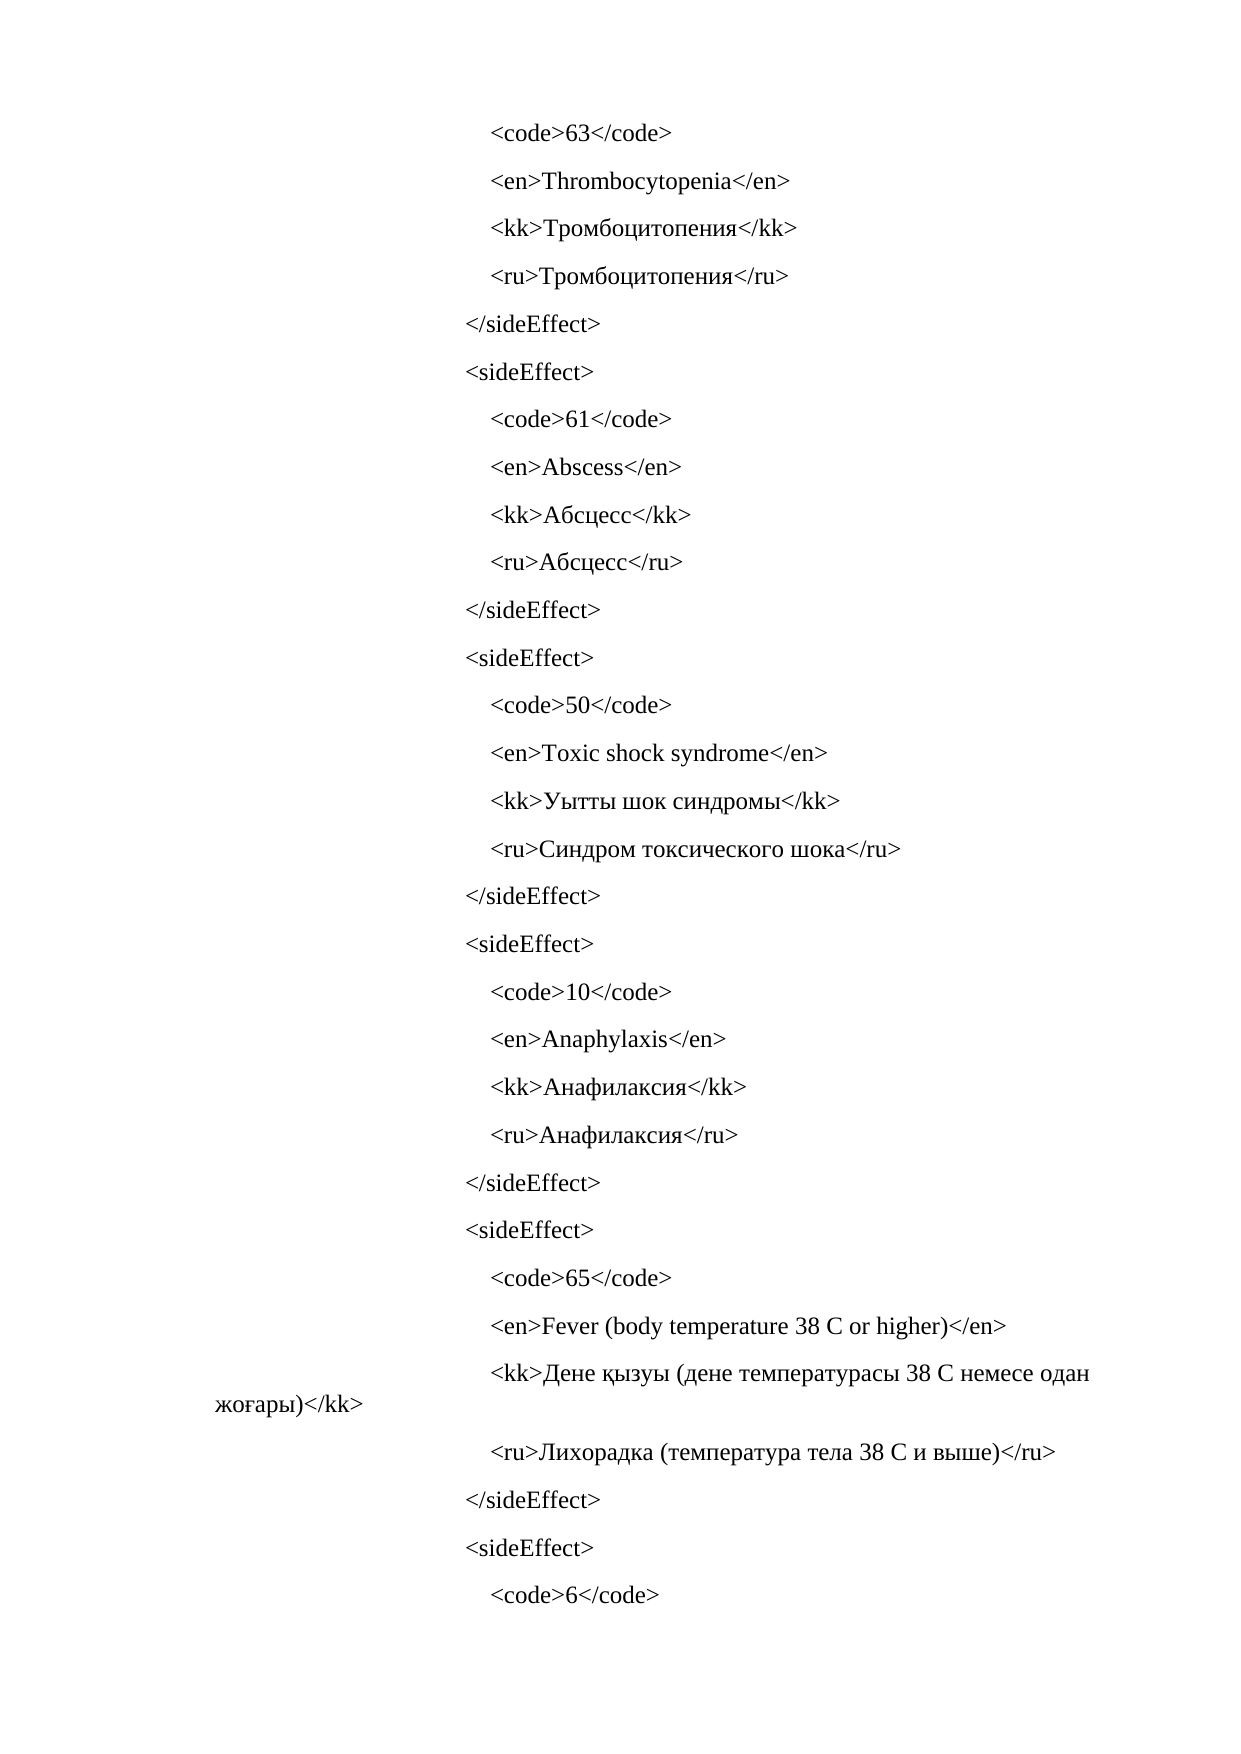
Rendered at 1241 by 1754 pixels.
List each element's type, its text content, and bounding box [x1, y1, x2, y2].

text <sideEffect> [215, 1215, 1152, 1244]
text <code>6</code> [215, 1580, 1152, 1609]
text <kk>Абсцесс</kk> [215, 500, 1152, 528]
text <sideEffect> [215, 357, 1152, 385]
text <code>61</code> [215, 404, 1152, 433]
text <kk>Анафилаксия</kk> [215, 1072, 1152, 1101]
text <en>Anaphylaxis</en> [215, 1024, 1152, 1053]
text <sideEffect> [215, 643, 1152, 672]
text <code>65</code> [215, 1263, 1152, 1292]
text <ru>Тромбоцитопения</ru> [215, 261, 1152, 290]
text </sideEffect> [215, 595, 1152, 624]
text <code>10</code> [215, 977, 1152, 1006]
text </sideEffect> [215, 309, 1152, 338]
text <ru>Лихорадка (температура тела 38 С и выше)</ru> [215, 1437, 1152, 1466]
text <code>63</code> [215, 118, 1152, 147]
text <sideEffect> [215, 1533, 1152, 1561]
text <ru>Синдром токсического шока</ru> [215, 834, 1152, 862]
text <ru>Абсцесс</ru> [215, 547, 1152, 576]
text <en>Toxic shock syndrome</en> [215, 738, 1152, 767]
text <code>50</code> [215, 691, 1152, 719]
text </sideEffect> [215, 881, 1152, 910]
text </sideEffect> [215, 1168, 1152, 1196]
text <kk>Уытты шок синдромы</kk> [215, 786, 1152, 815]
text <en>Abscess</en> [215, 452, 1152, 481]
text <sideEffect> [215, 929, 1152, 958]
text <kk>Дене қызуы (дене температурасы 38 С немесе одан жоғары)</kk> [215, 1358, 1152, 1418]
text </sideEffect> [215, 1485, 1152, 1514]
text <en>Thrombocytopenia</en> [215, 166, 1152, 194]
text <kk>Тромбоцитопения</kk> [215, 213, 1152, 242]
text <en>Fever (body temperature 38 C or higher)</en> [215, 1311, 1152, 1339]
text <ru>Анафилаксия</ru> [215, 1120, 1152, 1149]
